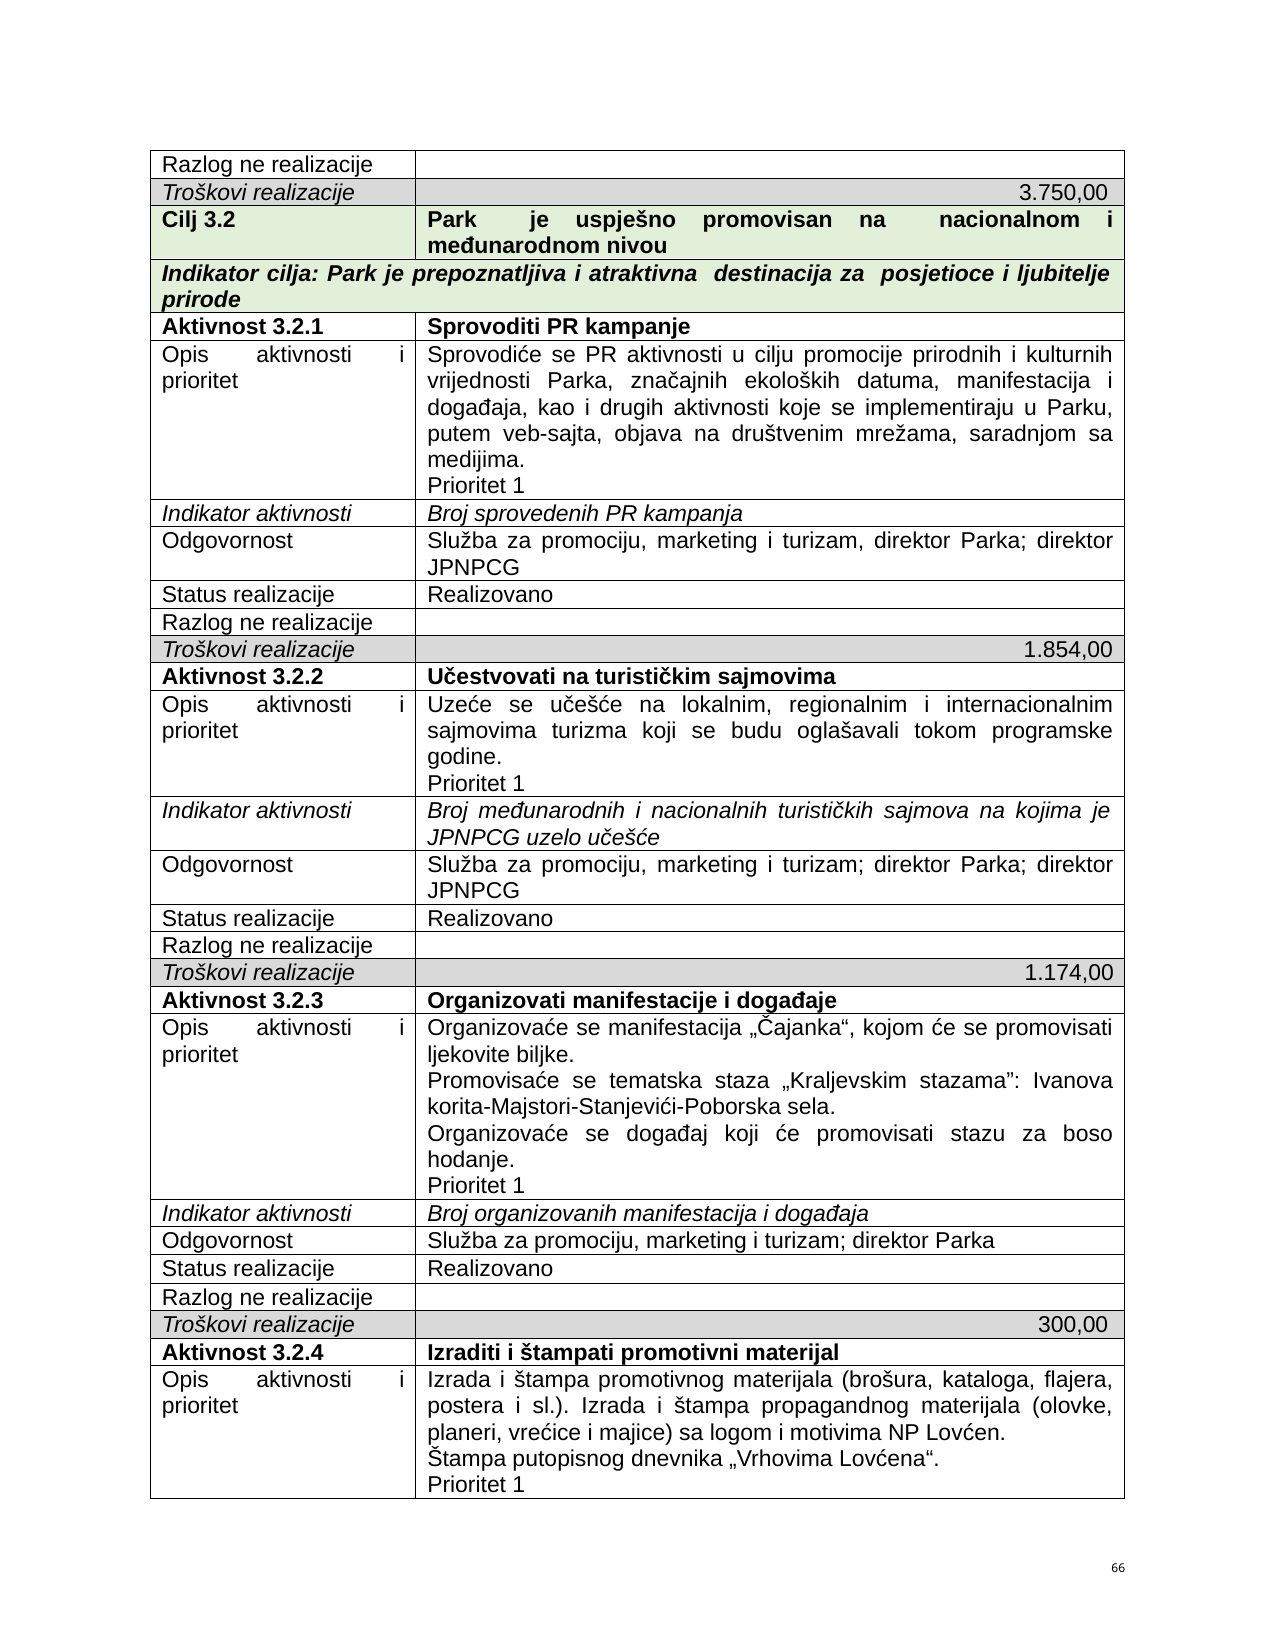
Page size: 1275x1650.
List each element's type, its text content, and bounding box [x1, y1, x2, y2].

table_cell Razlog ne realizacije [151, 1284, 415, 1310]
table_cell Park je uspješno promovisan na nacionalnom i međunarodnom nivou [416, 206, 1124, 258]
table_cell Troškovi realizacije [151, 959, 415, 986]
table_cell Odgovornost [151, 851, 415, 903]
table_cell [416, 151, 1124, 177]
table_cell [416, 609, 1124, 635]
table_cell Odgovornost [151, 527, 415, 580]
table_cell Troškovi realizacije [151, 179, 415, 205]
table_cell Broj organizovanih manifestacija i događaja [416, 1200, 1124, 1226]
table_cell Izraditi i štampati promotivni materijal [416, 1339, 1124, 1365]
table_cell Status realizacije [151, 905, 415, 931]
table_cell Aktivnost 3.2.2 [151, 663, 415, 689]
table_cell Troškovi realizacije [151, 1311, 415, 1338]
table_cell Učestvovati na turističkim sajmovima [416, 663, 1124, 689]
table_cell 1.174,00 [416, 959, 1124, 986]
table_cell Uzeće se učešće na lokalnim, regionalnim i internacionalnim sajmovima turizma koji se budu oglašavali tokom programske godine. Prioritet 1 [416, 691, 1124, 796]
table_cell Aktivnost 3.2.4 [151, 1339, 415, 1365]
table_cell Broj sprovedenih PR kampanja [416, 500, 1124, 526]
table_cell Aktivnost 3.2.3 [151, 987, 415, 1013]
table_cell Opis aktivnosti i prioritet [151, 691, 415, 796]
table_cell Status realizacije [151, 581, 415, 607]
table_cell Organizovaće se manifestacija „Čajanka“, kojom će se promovisati ljekovite biljke. Promovisaće se tematska staza „Kraljevskim stazama”: Ivanova korita-Majstori-Stanjevići-Poborska sela. Organizovaće se događaj koji će promovisati stazu za boso hodanje. Prioritet 1 [416, 1014, 1124, 1199]
table_cell Realizovano [416, 1255, 1124, 1283]
table_cell Realizovano [416, 581, 1124, 607]
table_cell Odgovornost [151, 1227, 415, 1253]
table_cell Sprovoditi PR kampanje [416, 313, 1124, 340]
table_cell Sprovodiće se PR aktivnosti u cilju promocije prirodnih i kulturnih vrijednosti Parka, značajnih ekoloških datuma, manifestacija i događaja, kao i drugih aktivnosti koje se implementiraju u Parku, putem veb-sajta, objava na društvenim mrežama, saradnjom sa medijima. Prioritet 1 [416, 341, 1124, 499]
table_cell Izrada i štampa promotivnog materijala (brošura, kataloga, flajera, postera i sl.). Izrada i štampa propagandnog materijala (olovke, planeri, vrećice i majice) sa logom i motivima NP Lovćen. Štampa putopisnog dnevnika „Vrhovima Lovćena“. Prioritet 1 [416, 1366, 1124, 1498]
table_cell Opis aktivnosti i prioritet [151, 1366, 415, 1498]
table_cell Opis aktivnosti i prioritet [151, 1014, 415, 1199]
table_cell Služba za promociju, marketing i turizam; direktor Parka; direktor JPNPCG [416, 851, 1124, 903]
table_cell Cilj 3.2 [151, 206, 415, 258]
table_cell Služba za promociju, marketing i turizam, direktor Parka; direktor JPNPCG [416, 527, 1124, 580]
table_cell Indikator cilja: Park je prepoznatljiva i atraktivna destinacija za posjetioce i ljubitelje prirode [151, 260, 1124, 312]
table_cell Aktivnost 3.2.1 [151, 313, 415, 340]
table_cell Organizovati manifestacije i događaje [416, 987, 1124, 1013]
table_cell Troškovi realizacije [151, 636, 415, 662]
table_cell Opis aktivnosti i prioritet [151, 341, 415, 499]
table_cell Indikator aktivnosti [151, 1200, 415, 1226]
table_cell Razlog ne realizacije [151, 609, 415, 635]
table_cell Indikator aktivnosti [151, 500, 415, 526]
table_cell Status realizacije [151, 1255, 415, 1283]
table_cell Razlog ne realizacije [151, 151, 415, 177]
table_cell 3.750,00 [416, 179, 1124, 205]
table_cell Indikator aktivnosti [151, 797, 415, 850]
table_cell 1.854,00 [416, 636, 1124, 662]
table_cell Služba za promociju, marketing i turizam; direktor Parka [416, 1227, 1124, 1253]
table_cell [416, 932, 1124, 958]
table_cell Broj međunarodnih i nacionalnih turističkih sajmova na kojima je JPNPCG uzelo učešće [416, 797, 1124, 850]
table_cell Razlog ne realizacije [151, 932, 415, 958]
table_cell 300,00 [416, 1311, 1124, 1338]
table_cell [416, 1284, 1124, 1310]
table_cell Realizovano [416, 905, 1124, 931]
